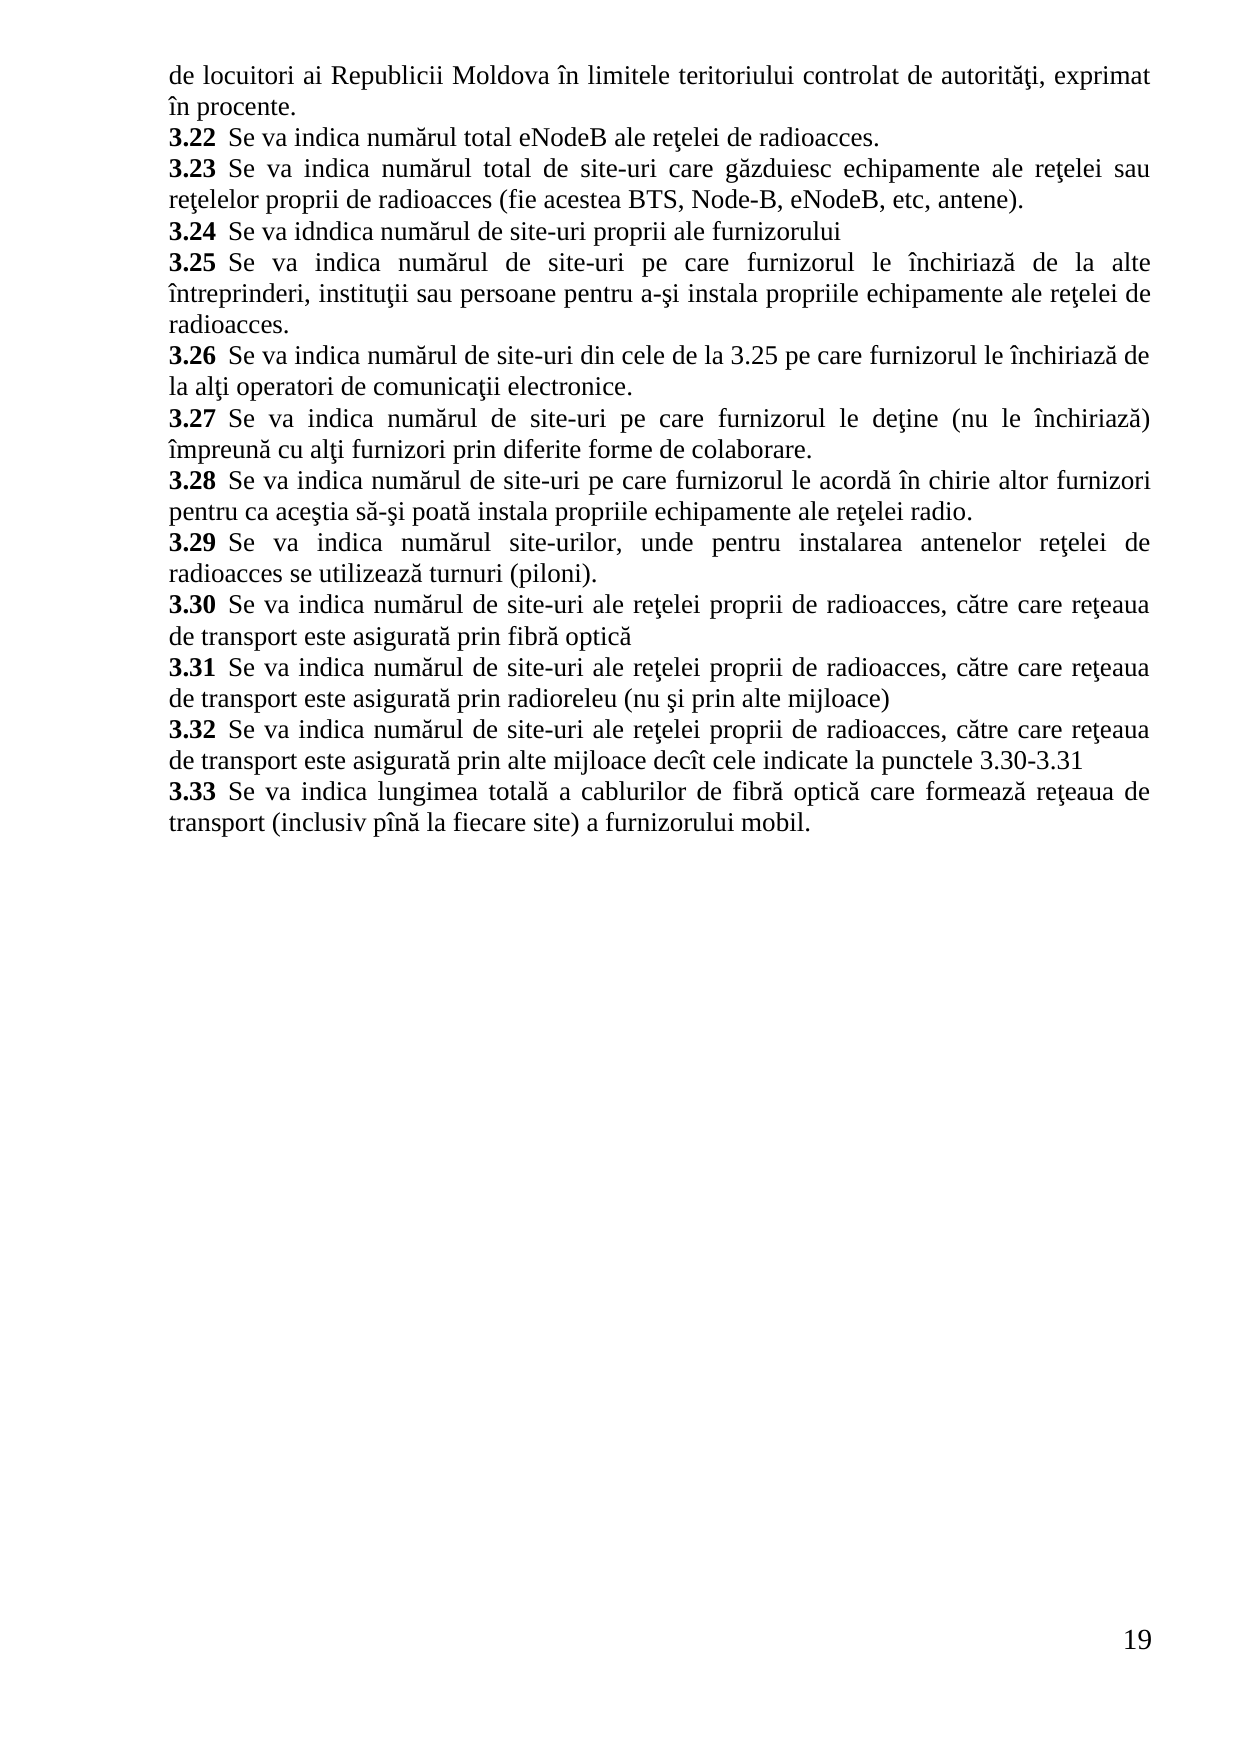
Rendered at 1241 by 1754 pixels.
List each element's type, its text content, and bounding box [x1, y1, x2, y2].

list Se va indica numărul total eNodeB ale reţelei de radioacces. [169, 121, 1152, 152]
list Se va indica numărul de site-uri pe care furnizorul le acordă în chirie altor furnizori pentru ca aceştia să-şi poată instala propriile echipamente ale reţelei radio. [169, 464, 1152, 526]
list Se va indica numărul total de site-uri care găzduiesc echipamente ale reţelei sau reţelelor proprii de radioacces (fie acestea BTS, Node-B, eNodeB, etc, antene). [169, 152, 1152, 215]
list Se va indica numărul de site-uri ale reţelei proprii de radioacces, către care reţeaua de transport este asigurată prin alte mijloace decît cele indicate la punctele 3.30-3.31 [169, 713, 1152, 775]
list Se va indica lungimea totală a cablurilor de fibră optică care formează reţeaua de transport (inclusiv pînă la fiecare site) a furnizorului mobil. [169, 775, 1152, 838]
list Se va indica numărul de site-uri pe care furnizorul le deţine (nu le închiriază) împreună cu alţi furnizori prin diferite forme de colaborare. [169, 402, 1152, 464]
list Se va indica numărul de site-uri din cele de la 3.25 pe care furnizorul le închiriază de la alţi operatori de comunicaţii electronice. [169, 339, 1152, 402]
list Se va indica numărul site-urilor, unde pentru instalarea antenelor reţelei de radioacces se utilizează turnuri (piloni). [169, 526, 1152, 588]
list Se va idndica numărul de site-uri proprii ale furnizorului [169, 215, 1152, 246]
list Se va indica numărul de site-uri ale reţelei proprii de radioacces, către care reţeaua de transport este asigurată prin fibră optică [169, 588, 1152, 651]
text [169, 59, 1152, 121]
list Se va indica numărul de site-uri ale reţelei proprii de radioacces, către care reţeaua de transport este asigurată prin radioreleu (nu şi prin alte mijloace) [169, 651, 1152, 713]
list Se va indica numărul de site-uri pe care furnizorul le închiriază de la alte întreprinderi, instituţii sau persoane pentru a-şi instala propriile echipamente ale reţelei de radioacces. [169, 246, 1152, 339]
